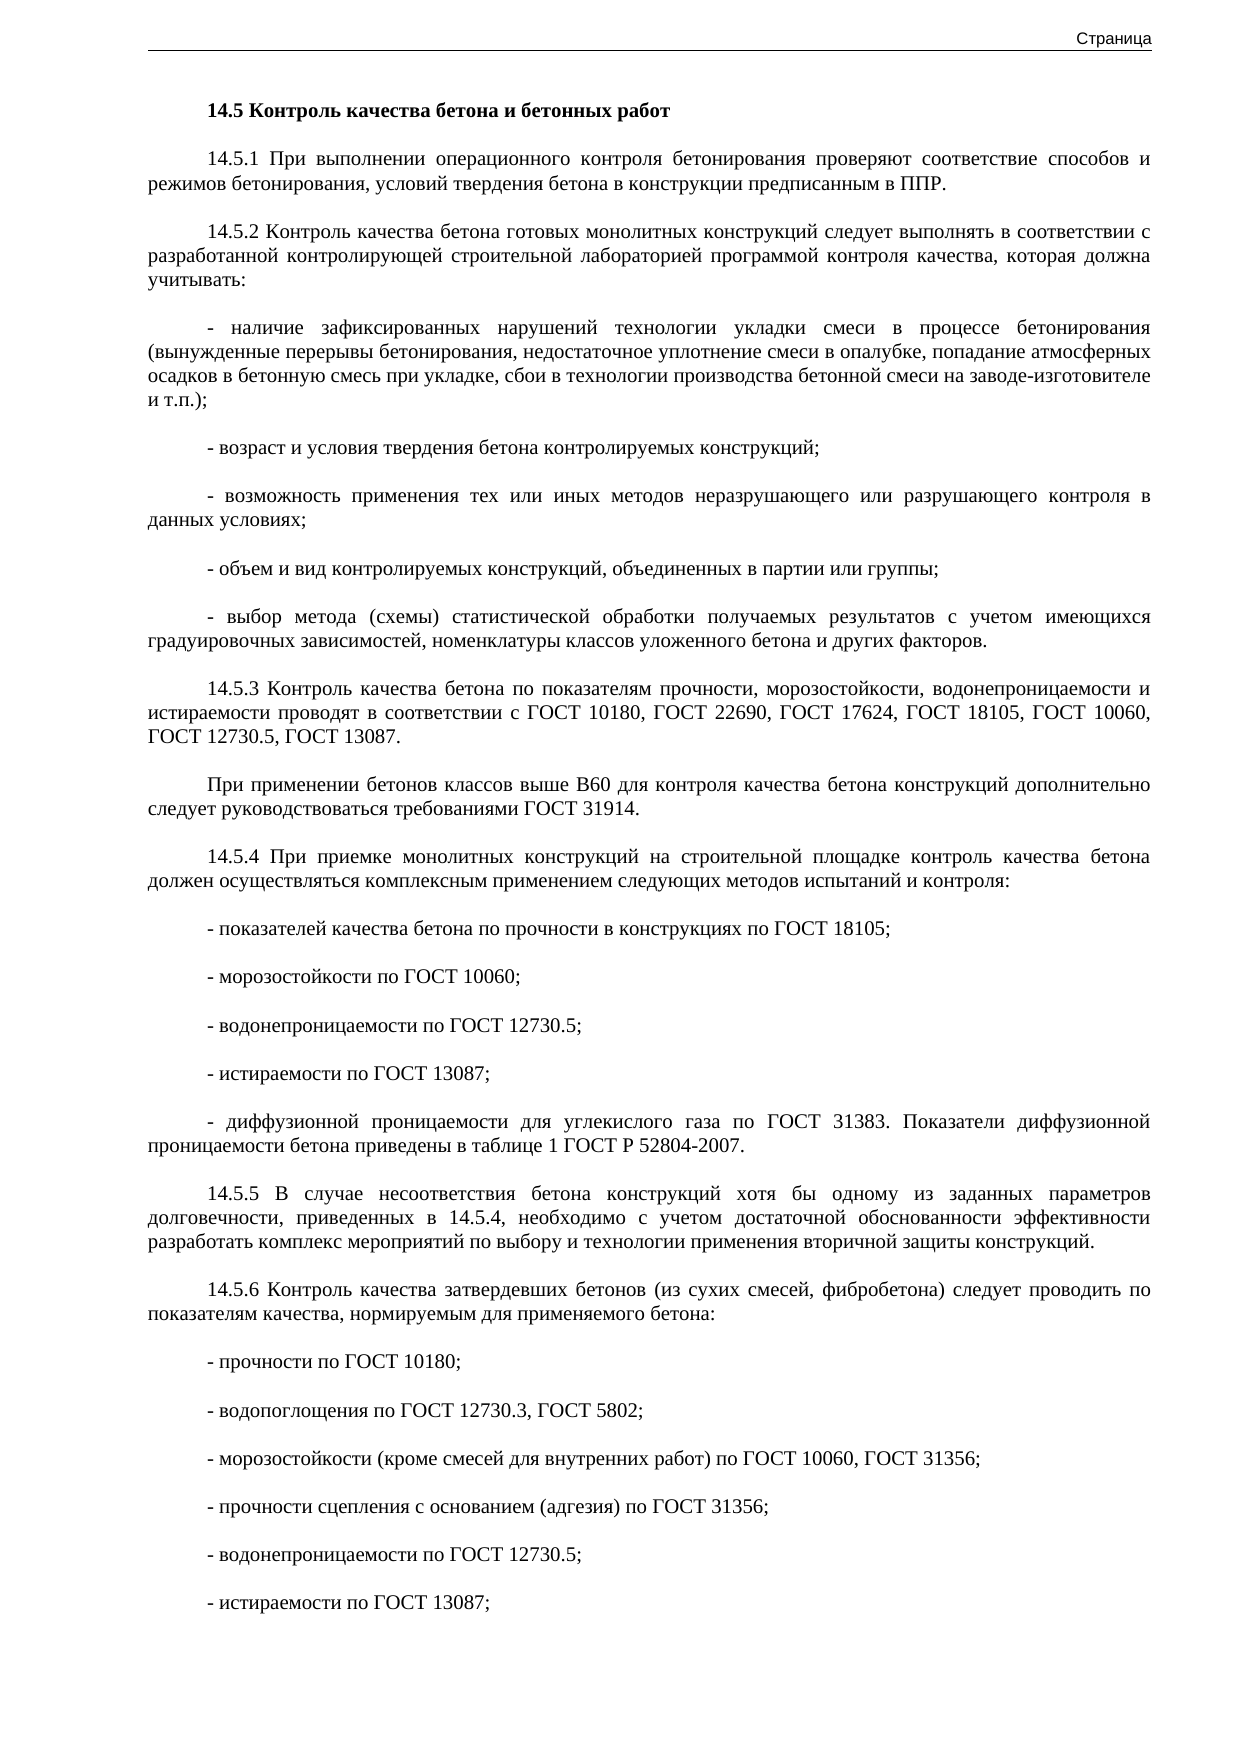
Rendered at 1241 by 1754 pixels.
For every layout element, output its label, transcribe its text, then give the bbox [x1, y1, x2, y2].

text 14.5.6 Контроль качества затвердевших бетонов (из сухих смесей, фибробетона) следует проводить по показателям качества, нормируемым для применяемого бетона: [148, 1277, 1152, 1325]
text - диффузионной проницаемости для углекислого газа по ГОСТ 31383. Показатели диффузионной проницаемости бетона приведены в таблице 1 ГОСТ Р 52804-2007. [148, 1109, 1152, 1157]
text - истираемости по ГОСТ 13087; [148, 1590, 1152, 1614]
text - водонепроницаемости по ГОСТ 12730.5; [148, 1542, 1152, 1566]
text 14.5.4 При приемке монолитных конструкций на строительной площадке контроль качества бетона должен осуществляться комплексным применением следующих методов испытаний и контроля: [148, 844, 1152, 892]
text 14.5.5 В случае несоответствия бетона конструкций хотя бы одному из заданных параметров долговечности, приведенных в 14.5.4, необходимо с учетом достаточной обоснованности эффективности разработать комплекс мероприятий по выбору и технологии применения вторичной защиты конструкций. [148, 1181, 1152, 1253]
text 14.5 Контроль качества бетона и бетонных работ [148, 98, 1152, 122]
text - истираемости по ГОСТ 13087; [148, 1061, 1152, 1085]
text - показателей качества бетона по прочности в конструкциях по ГОСТ 18105; [148, 916, 1152, 940]
text - прочности по ГОСТ 10180; [148, 1349, 1152, 1373]
text - возможность применения тех или иных методов неразрушающего или разрушающего контроля в данных условиях; [148, 483, 1152, 531]
text - прочности сцепления с основанием (адгезия) по ГОСТ 31356; [148, 1494, 1152, 1518]
text 14.5.3 Контроль качества бетона по показателям прочности, морозостойкости, водонепроницаемости и истираемости проводят в соответствии с ГОСТ 10180, ГОСТ 22690, ГОСТ 17624, ГОСТ 18105, ГОСТ 10060, ГОСТ 12730.5, ГОСТ 13087. [148, 676, 1152, 748]
text - объем и вид контролируемых конструкций, объединенных в партии или группы; [148, 555, 1152, 579]
text 14.5.1 При выполнении операционного контроля бетонирования проверяют соответствие способов и режимов бетонирования, условий твердения бетона в конструкции предписанным в ППР. [148, 146, 1152, 194]
text - морозостойкости по ГОСТ 10060; [148, 964, 1152, 988]
text - водонепроницаемости по ГОСТ 12730.5; [148, 1013, 1152, 1037]
text - выбор метода (схемы) статистической обработки получаемых результатов с учетом имеющихся градуировочных зависимостей, номенклатуры классов уложенного бетона и других факторов. [148, 603, 1152, 652]
text - водопоглощения по ГОСТ 12730.3, ГОСТ 5802; [148, 1398, 1152, 1422]
text 14.5.2 Контроль качества бетона готовых монолитных конструкций следует выполнять в соответствии с разработанной контролирующей строительной лабораторией программой контроля качества, которая должна учитывать: [148, 218, 1152, 291]
text - возраст и условия твердения бетона контролируемых конструкций; [148, 435, 1152, 459]
text - наличие зафиксированных нарушений технологии укладки смеси в процессе бетонирования (вынужденные перерывы бетонирования, недостаточное уплотнение смеси в опалубке, попадание атмосферных осадков в бетонную смесь при укладке, сбои в технологии производства бетонной смеси на заводе-изготовителе и т.п.); [148, 315, 1152, 411]
text - морозостойкости (кроме смесей для внутренних работ) по ГОСТ 10060, ГОСТ 31356; [148, 1446, 1152, 1470]
text При применении бетонов классов выше В60 для контроля качества бетона конструкций дополнительно следует руководствоваться требованиями ГОСТ 31914. [148, 772, 1152, 820]
